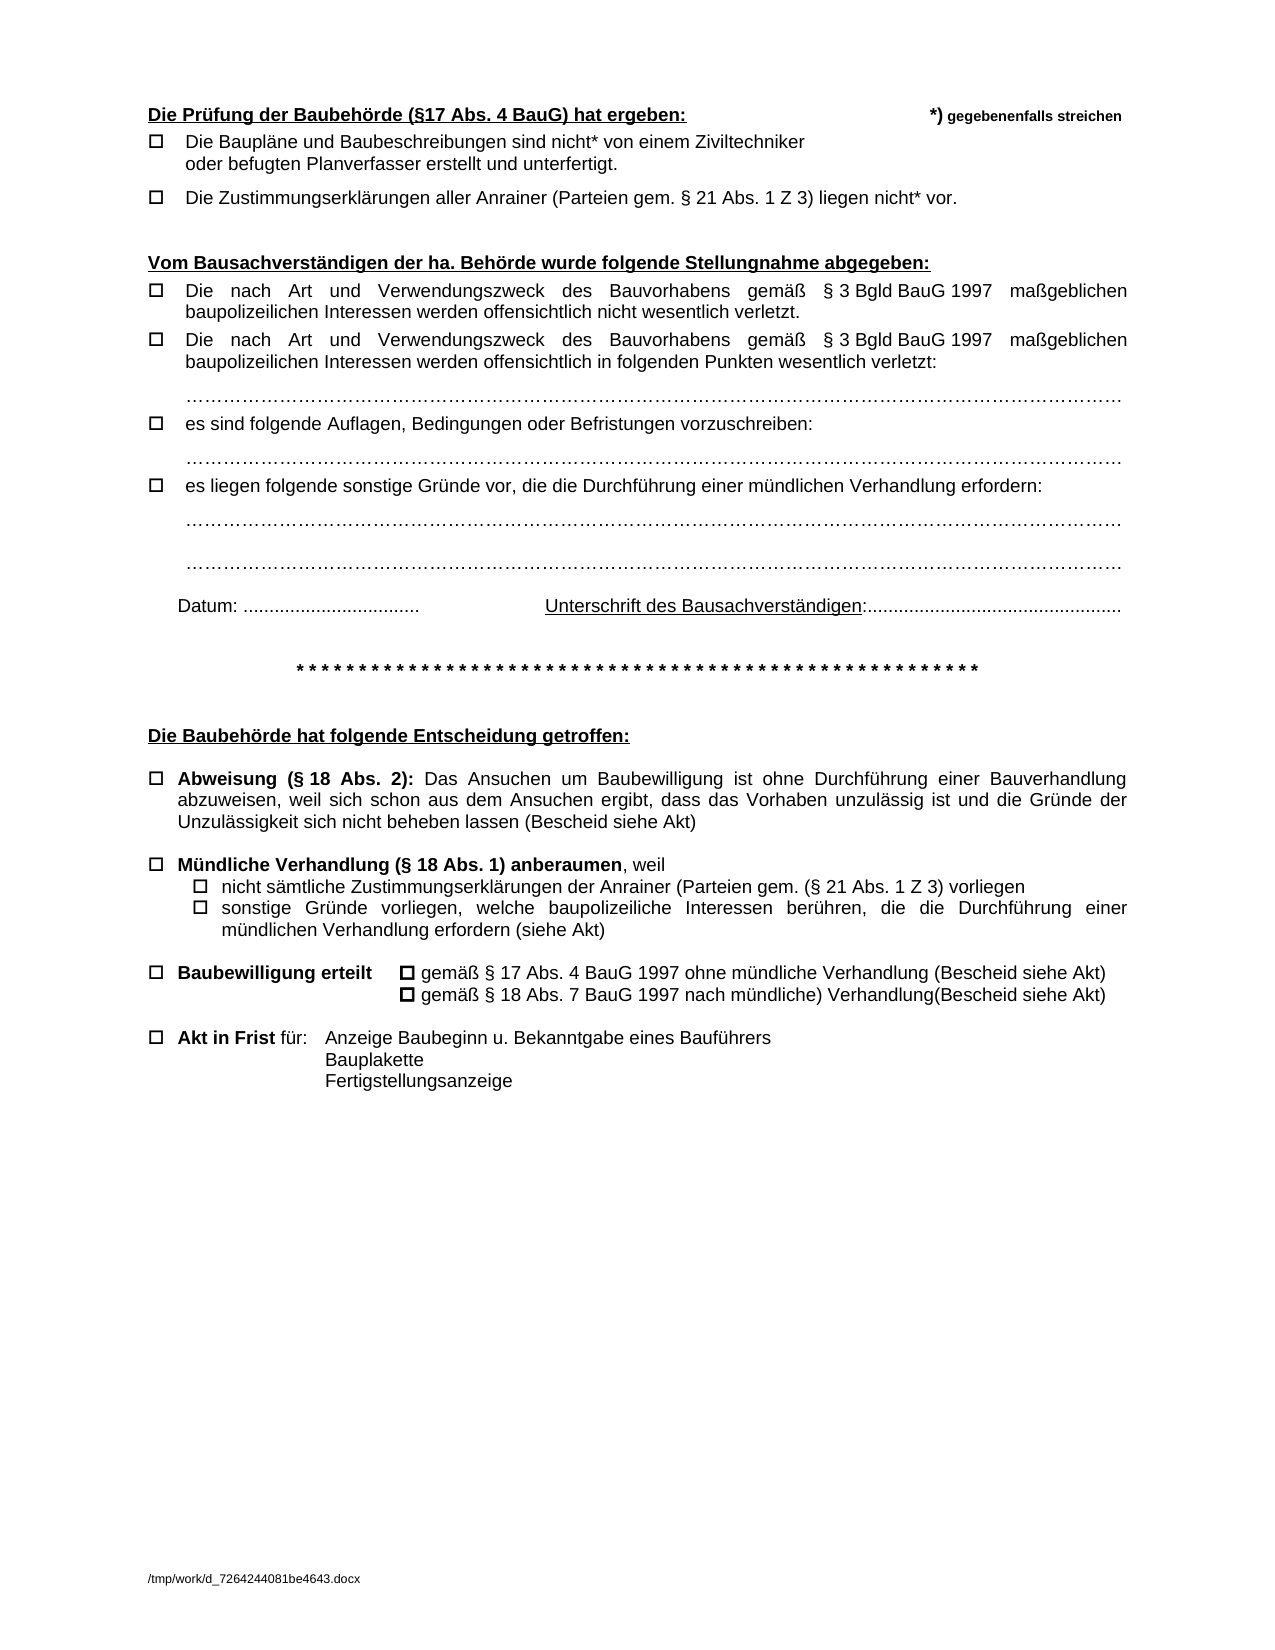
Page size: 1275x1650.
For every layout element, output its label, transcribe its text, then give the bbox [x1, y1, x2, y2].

text Die Baubehörde hat folgende Entscheidung getroffen: [148, 724, 1127, 746]
list Abweisung (§ 18 Abs. 2): Das Ansuchen um Baubewilligung ist ohne Durchführung einer Bauverhandlung abzuweisen, weil sich schon aus dem Ansuchen ergibt, dass das Vorhaben unzulässig ist und die Gründe der Unzulässigkeit sich nicht beheben lassen (Bescheid siehe Akt) [148, 767, 1127, 832]
list Baubewilligung erteilt gemäß § 17 Abs. 4 BauG 1997 ohne mündliche Verhandlung (Bescheid siehe Akt) gemäß § 18 Abs. 7 BauG 1997 nach mündliche) Verhandlung(Bescheid siehe Akt) [148, 962, 1127, 1005]
list Die nach Art und Verwendungszweck des Bauvorhabens gemäß § 3 Bgld BauG 1997 maßgeblichen baupolizeilichen Interessen werden offensichtlich nicht wesentlich verletzt. [148, 279, 1127, 323]
list Vom Bausachverständigen der ha. Behörde wurde folgende Stellungnahme abgegeben: [148, 252, 1127, 273]
list sonstige Gründe vorliegen, welche baupolizeiliche Interessen berühren, die die Durchführung einer mündlichen Verhandlung erfordern (siehe Akt) [192, 897, 1127, 940]
list Die Zustimmungserklärungen aller Anrainer (Parteien gem. § 21 Abs. 1 Z 3) liegen nicht* vor. [148, 187, 1127, 209]
list Die nach Art und Verwendungszweck des Bauvorhabens gemäß § 3 Bgld BauG 1997 maßgeblichen baupolizeilichen Interessen werden offensichtlich in folgenden Punkten wesentlich verletzt: [148, 329, 1127, 372]
list Akt in Frist für: Anzeige Baubeginn u. Bekanntgabe eines Bauführers [148, 1027, 1127, 1048]
list Mündliche Verhandlung (§ 18 Abs. 1) anberaumen, weil [148, 854, 1127, 876]
list es sind folgende Auflagen, Bedingungen oder Befristungen vorzuschreiben: [148, 413, 1127, 434]
list Die Baupläne und Baubeschreibungen sind nicht* von einem Ziviltechniker oder befugten Planverfasser erstellt und unterfertigt. [148, 131, 1127, 174]
list …………………………………………………………………………………………………………………………………… [185, 385, 1127, 406]
list …………………………………………………………………………………………………………………………………… [185, 552, 1127, 573]
text * * * * * * * * * * * * * * * * * * * * * * * * * * * * * * * * * * * * * * * * * * * * * * * * * * * * * * * [148, 660, 1127, 681]
list nicht sämtliche Zustimmungserklärungen der Anrainer (Parteien gem. (§ 21 Abs. 1 Z 3) vorliegen [192, 876, 1127, 897]
text Fertigstellungsanzeige [148, 1070, 1127, 1092]
list …………………………………………………………………………………………………………………………………… [185, 509, 1127, 530]
text Bauplakette [148, 1048, 1127, 1070]
list es liegen folgende sonstige Gründe vor, die die Durchführung einer mündlichen Verhandlung erfordern: [148, 474, 1127, 496]
list …………………………………………………………………………………………………………………………………… [185, 447, 1127, 468]
text Datum: .................................. Unterschrift des Bausachverständigen:................................................. [177, 595, 1127, 617]
text Die Prüfung der Baubehörde (§17 Abs. 4 BauG) hat ergeben: *) gegebenenfalls streichen [148, 103, 1127, 125]
